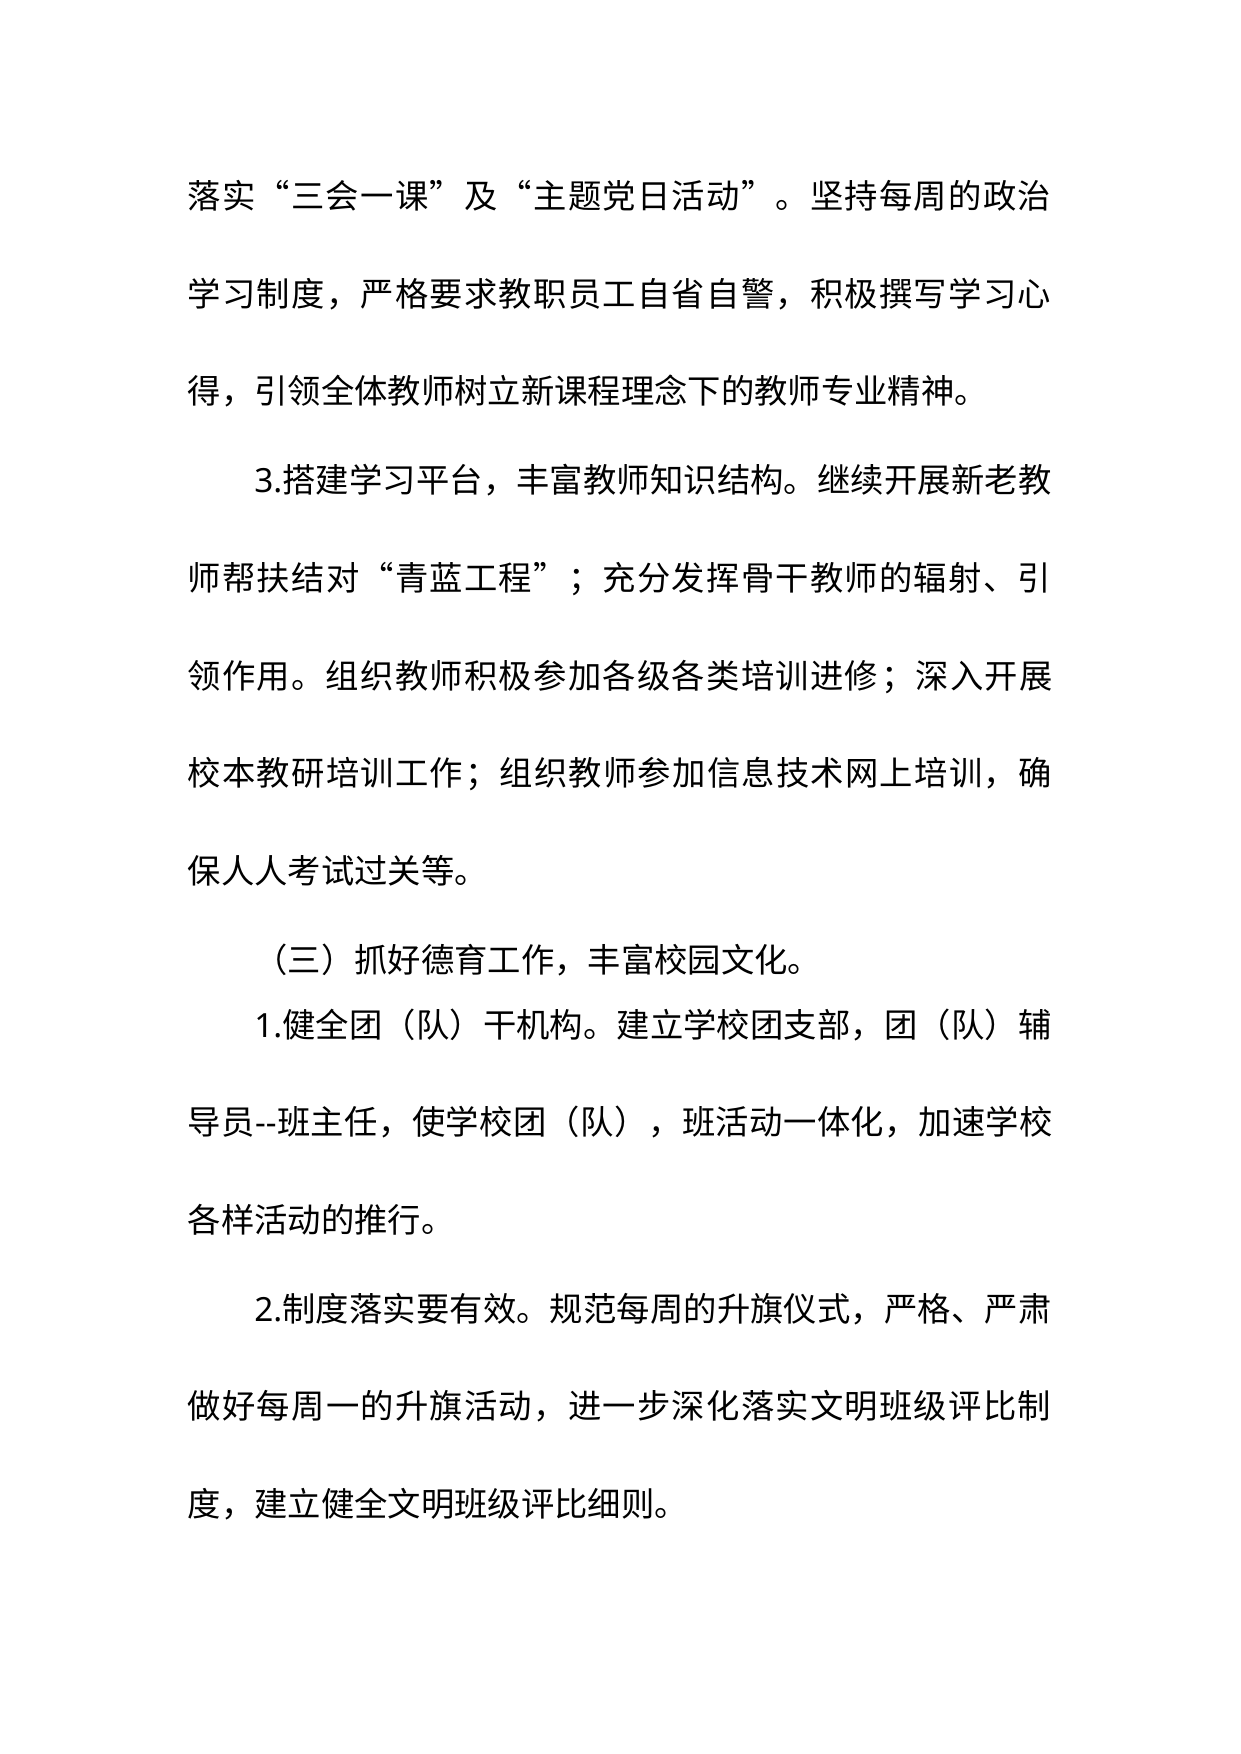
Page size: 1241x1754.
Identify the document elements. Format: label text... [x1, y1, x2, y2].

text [187, 162, 1053, 422]
text 3.搭建学习平台，丰富教师知识结构。继续开展新老教师帮扶结对“青蓝工程”；充分发挥骨干教师的辐射、引领作用。组织教师积极参加各级各类培训进修；深入开展校本教研培训工作；组织教师参加信息技术网上培训，确保人人考试过关等。 [187, 446, 1053, 901]
text 1.健全团（队）干机构。建立学校团支部，团（队）辅导员--班主任，使学校团（队），班活动一体化，加速学校各样活动的推行。 [187, 990, 1053, 1250]
text （三）抓好德育工作，丰富校园文化。 [187, 925, 1053, 990]
text 2.制度落实要有效。规范每周的升旗仪式，严格、严肃做好每周一的升旗活动，进一步深化落实文明班级评比制度，建立健全文明班级评比细则。 [187, 1274, 1053, 1534]
